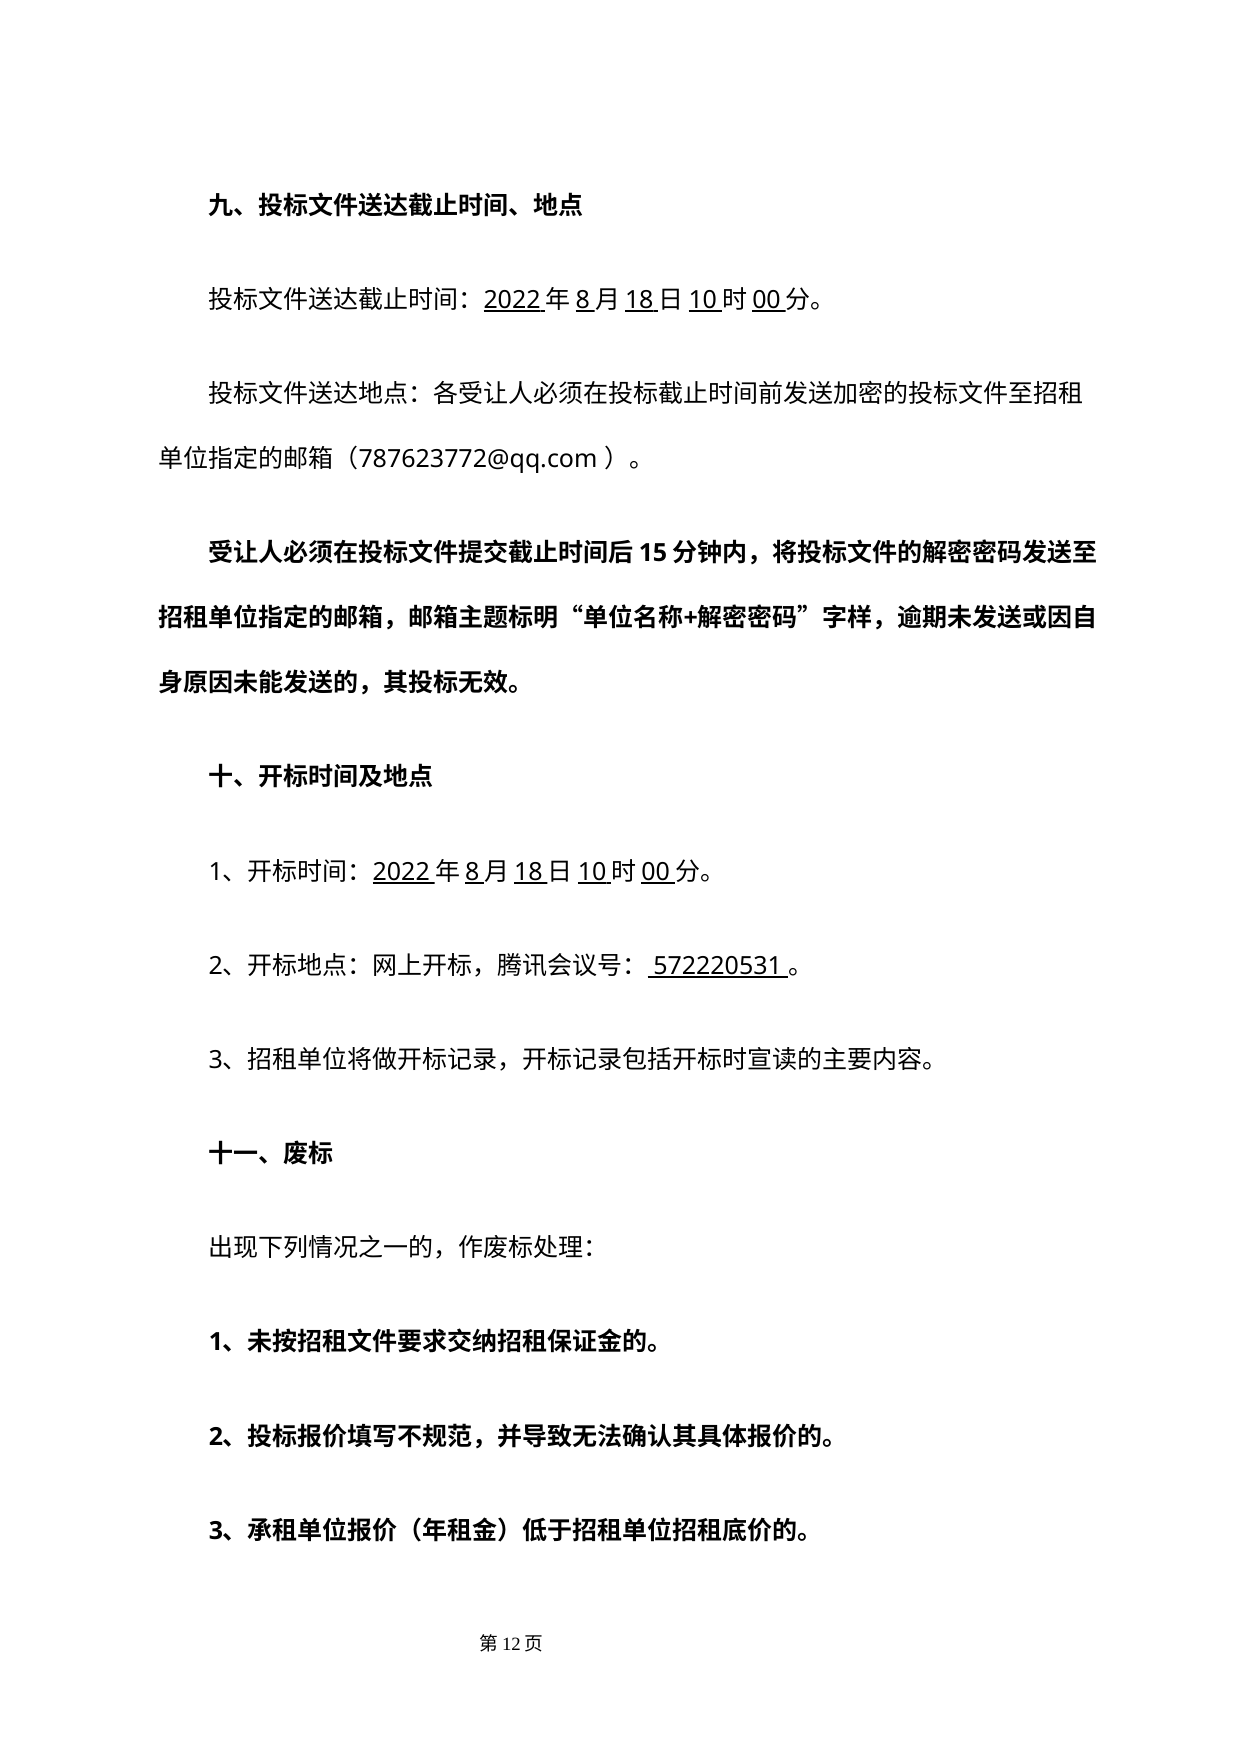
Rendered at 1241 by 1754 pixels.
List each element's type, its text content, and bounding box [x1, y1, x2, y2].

text 十一、废标 [158, 1119, 1100, 1184]
text 受让人必须在投标文件提交截止时间后15分钟内，将投标文件的解密密码发送至招租单位指定的邮箱，邮箱主题标明“单位名称+解密密码”字样，逾期未发送或因自身原因未能发送的，其投标无效。 [158, 518, 1100, 713]
text 3、承租单位报价（年租金）低于招租单位招租底价的。 [158, 1496, 1100, 1561]
text 投标文件送达地点：各受让人必须在投标截止时间前发送加密的投标文件至招租单位指定的邮箱（787623772@qq.com ）。 [158, 359, 1100, 489]
text 1、开标时间：2022年8月18日10时00分。 [158, 837, 1100, 902]
text 十、开标时间及地点 [158, 742, 1100, 807]
text 出现下列情况之一的，作废标处理： [158, 1213, 1100, 1278]
text 九、投标文件送达截止时间、地点 [158, 171, 1100, 236]
text 2、开标地点：网上开标，腾讯会议号： 572220531 。 [158, 931, 1100, 996]
text 投标文件送达截止时间：2022年8月18日10时00分。 [158, 265, 1100, 330]
text 1、未按招租文件要求交纳招租保证金的。 [158, 1307, 1100, 1372]
text 3、招租单位将做开标记录，开标记录包括开标时宣读的主要内容。 [158, 1025, 1100, 1090]
text 2、投标报价填写不规范，并导致无法确认其具体报价的。 [158, 1402, 1100, 1467]
